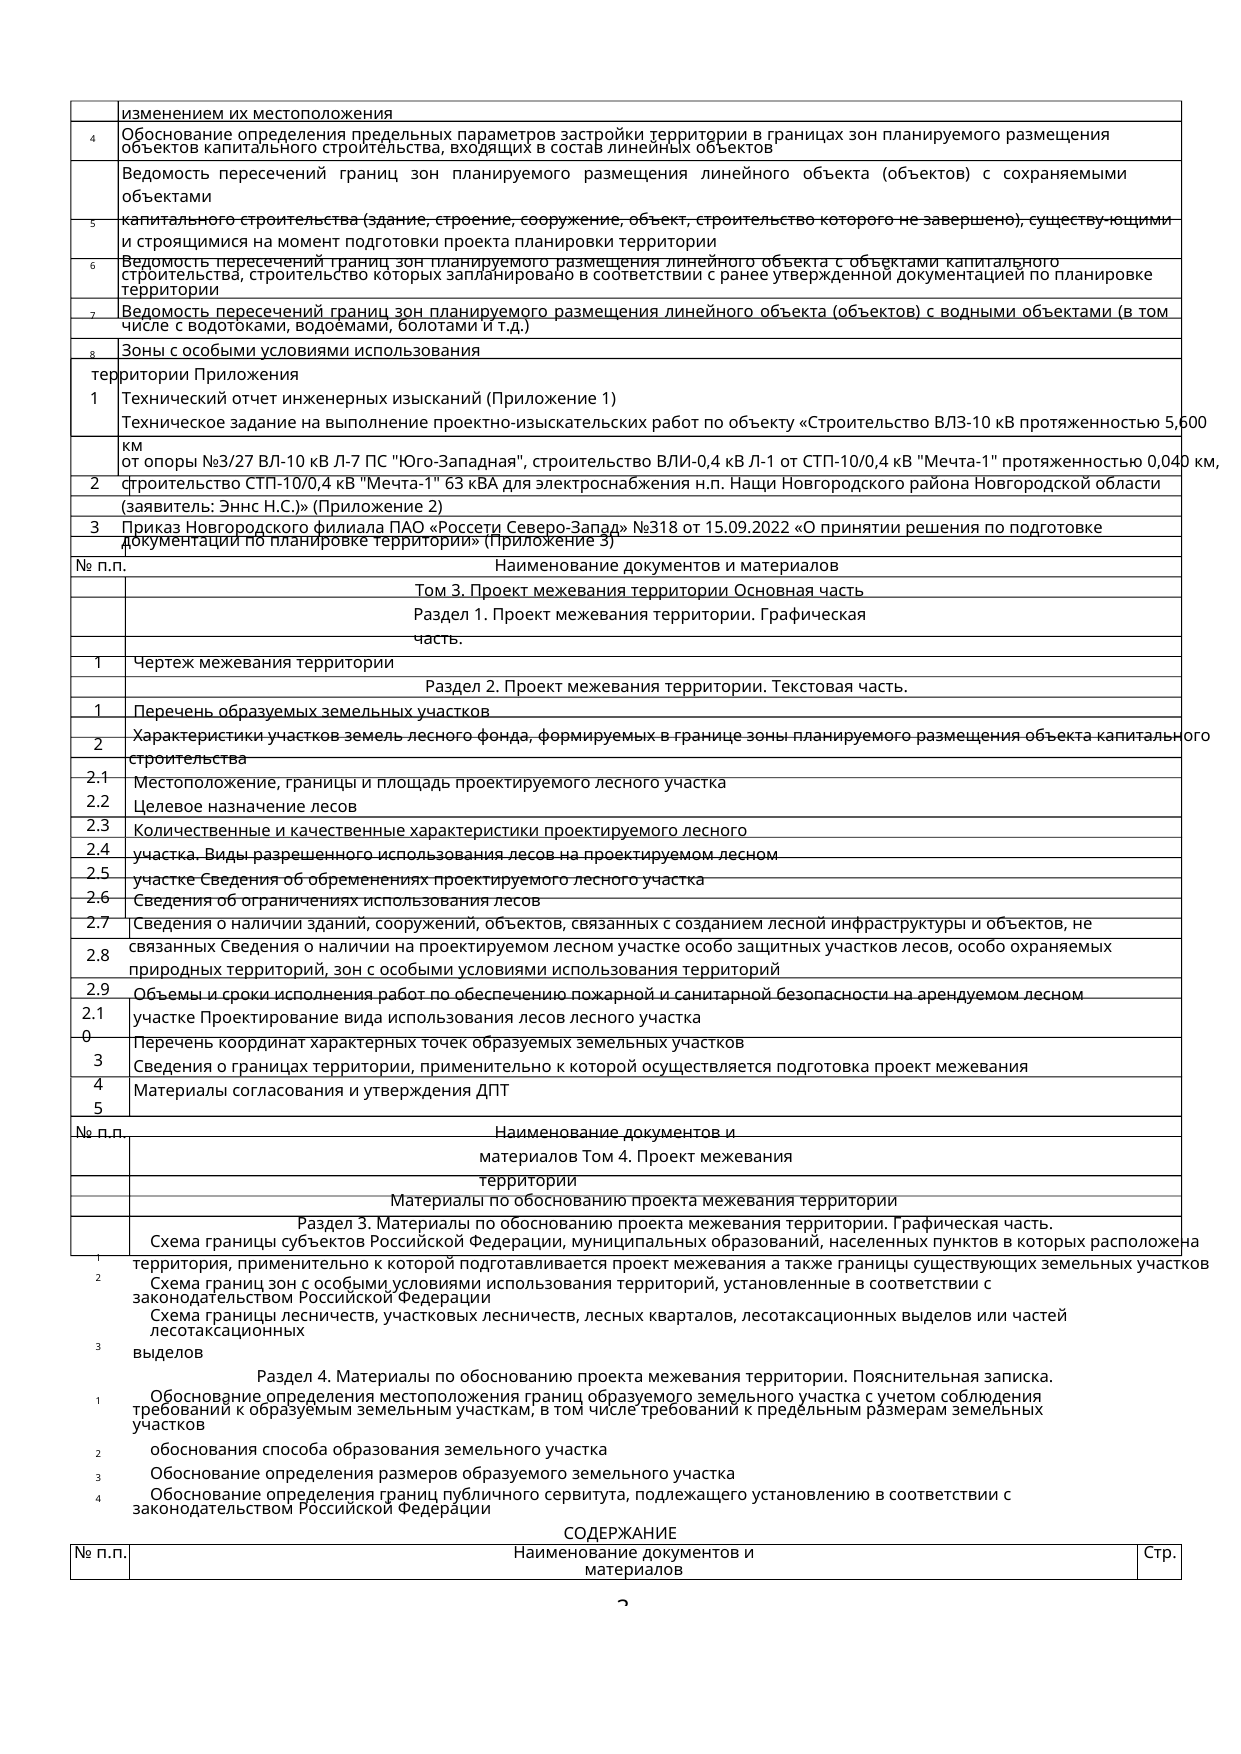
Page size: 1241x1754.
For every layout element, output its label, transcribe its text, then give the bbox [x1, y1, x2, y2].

list Ведомость пересечений границ зон планируемого размещения линейного объекта с объектами капитального строительства, строительство которых запланировано в соответствии с ранее утвержденной документацией по планировке территории [90, 256, 1179, 301]
list Обоснование определения местоположения границ образуемого земельного участка с учетом соблюдения требований к образуемым земельным участкам, в том числе требований к предельным размерам земельных участков [95, 1390, 1096, 1435]
text Схема границы субъектов Российской Федерации, муниципальных образований, населенных пунктов в которых расположена [150, 1236, 1221, 1250]
text Раздел 3. Материалы по обоснованию проекта межевания территории. Графическая часть. [297, 1212, 1221, 1234]
list выделов [95, 1339, 1221, 1363]
text № п.п. Наименование документов и материалов Том 4. Проект межевания территории [75, 1120, 817, 1191]
list Обоснование определения границ публичного сервитута, подлежащего установлению в соответствии с законодательством Российской Федерации [95, 1488, 1116, 1519]
list капитального строительства (здание, строение, сооружение, объект, строительство которого не завершено), существу-ющими и строящимися на момент подготовки проекта планировки территории [90, 207, 1179, 253]
list Обоснование определения предельных параметров застройки территории в границах зон планируемого размещения объектов капитального строительства, входящих в состав линейных объектов [90, 128, 1179, 159]
text 2.6 [86, 886, 114, 909]
text 2 [93, 732, 114, 755]
text (заявитель: Эннс Н.С.)» (Приложение 2) [121, 495, 1221, 517]
text 2.4 [86, 838, 114, 861]
text 2.1 [86, 766, 114, 788]
list Схема границ зон с особыми условиями использования территорий, установленные в соответствии с законодательством Российской Федерации [95, 1277, 1099, 1308]
text 2.9 [86, 977, 114, 1000]
text от опоры №3/27 ВЛ-10 кВ Л-7 ПС "Юго-Западная", строительство ВЛИ-0,4 кВ Л-1 от СТП-10/0,4 кВ "Мечта-1" протяженностью 0,040 км, [121, 456, 1221, 471]
text 2.8 [86, 944, 114, 966]
table_header Стр. [1138, 1545, 1181, 1579]
list Обоснование определения размеров образуемого земельного участка [95, 1462, 1221, 1485]
text Сведения об ограничениях использования лесов [133, 891, 1221, 910]
text 2.10 [82, 1001, 114, 1047]
text 2.7 [86, 910, 114, 933]
text 1 [93, 699, 114, 721]
text Перечень образуемых земельных участков [133, 700, 1221, 723]
list обоснования способа образования земельного участка [95, 1438, 1221, 1461]
list Приказ Новгородского филиала ПАО «Россети Северо-Запад» №318 от 15.09.2022 «О принятии решения по подготовке документации по планировке территории» (Приложение 3) [90, 521, 1177, 552]
text Том 3. Проект межевания территории Основная часть Раздел 1. Проект межевания территории. Графическая часть. [413, 578, 897, 649]
text Объемы и сроки исполнения работ по обеспечению пожарной и санитарной безопасности на арендуемом лесном участке Проектирование вида использования лесов лесного участка [133, 982, 1093, 1029]
table_header Наименование документов и материалов [130, 1545, 1137, 1579]
text 1 Чертеж межевания территории [93, 651, 1221, 673]
table_header № п.п. [71, 1545, 129, 1579]
text 5 [93, 1096, 114, 1119]
text 3 [93, 1048, 114, 1071]
text 2.3 [86, 814, 114, 837]
list Зоны с особыми условиями использования территории Приложения [89, 339, 553, 385]
text Сведения о границах территории, применительно к которой осуществляется подготовка проект межевания Материалы согласования и утверждения ДПТ [133, 1054, 1053, 1101]
text 4 [93, 1072, 114, 1095]
text Местоположение, границы и площадь проектируемого лесного участка Целевое назначение лесов [133, 771, 750, 817]
text Характеристики участков земель лесного фонда, формируемых в границе зоны планируемого размещения объекта капитального строительства [128, 724, 1221, 769]
text 2.2 [86, 790, 114, 813]
text Ведомость пересечений границ зон планируемого размещения линейного объекта (объектов) с сохраняемыми объектами [122, 161, 1221, 207]
text Перечень координат характерных точек образуемых земельных участков [133, 1030, 1221, 1053]
list строительство СТП-10/0,4 кВ "Мечта-1" 63 кВА для электроснабжения н.п. Нащи Новгородского района Новгородской области [90, 471, 1221, 494]
list Ведомость пересечений границ зон планируемого размещения линейного объекта (объектов) с водными объектами (в том числе с водотоками, водоемами, болотами и т.д.) [90, 305, 1179, 336]
text Сведения о наличии зданий, сооружений, объектов, связанных с созданием лесной инфраструктуры и объектов, не связанных Сведения о наличии на проектируемом лесном участке особо защитных участков лесов, особо охраняемых природных территорий, зон с особыми условиями использования территорий [128, 911, 1165, 981]
text Техническое задание на выполнение проектно-изыскательских работ по объекту «Строительство ВЛЗ-10 кВ протяженностью 5,600 км [122, 411, 1221, 456]
list Технический отчет инженерных изысканий (Приложение 1) [89, 387, 1221, 409]
text 2.5 [86, 862, 114, 885]
text Количественные и качественные характеристики проектируемого лесного участка. Виды разрешенного использования лесов на проектируемом лесном участке Сведения об обременениях проектируемого лесного участка [133, 819, 813, 890]
text Схема границы лесничеств, участковых лесничеств, лесных кварталов, лесотаксационных выделов или частей лесотаксационных [150, 1310, 1221, 1339]
text Раздел 2. Проект межевания территории. Текстовая часть. [425, 674, 1221, 697]
text изменением их местоположения [121, 102, 1221, 125]
text Материалы по обоснованию проекта межевания территории [390, 1192, 1221, 1211]
text Раздел 4. Материалы по обоснованию проекта межевания территории. Пояснительная записка. [144, 1364, 1165, 1387]
list территория, применительно к которой подготавливается проект межевания а также границы существующих земельных участков [95, 1250, 1221, 1274]
text СОДЕРЖАНИЕ [52, 1521, 1188, 1544]
text № п.п. Наименование документов и материалов [75, 554, 1221, 577]
